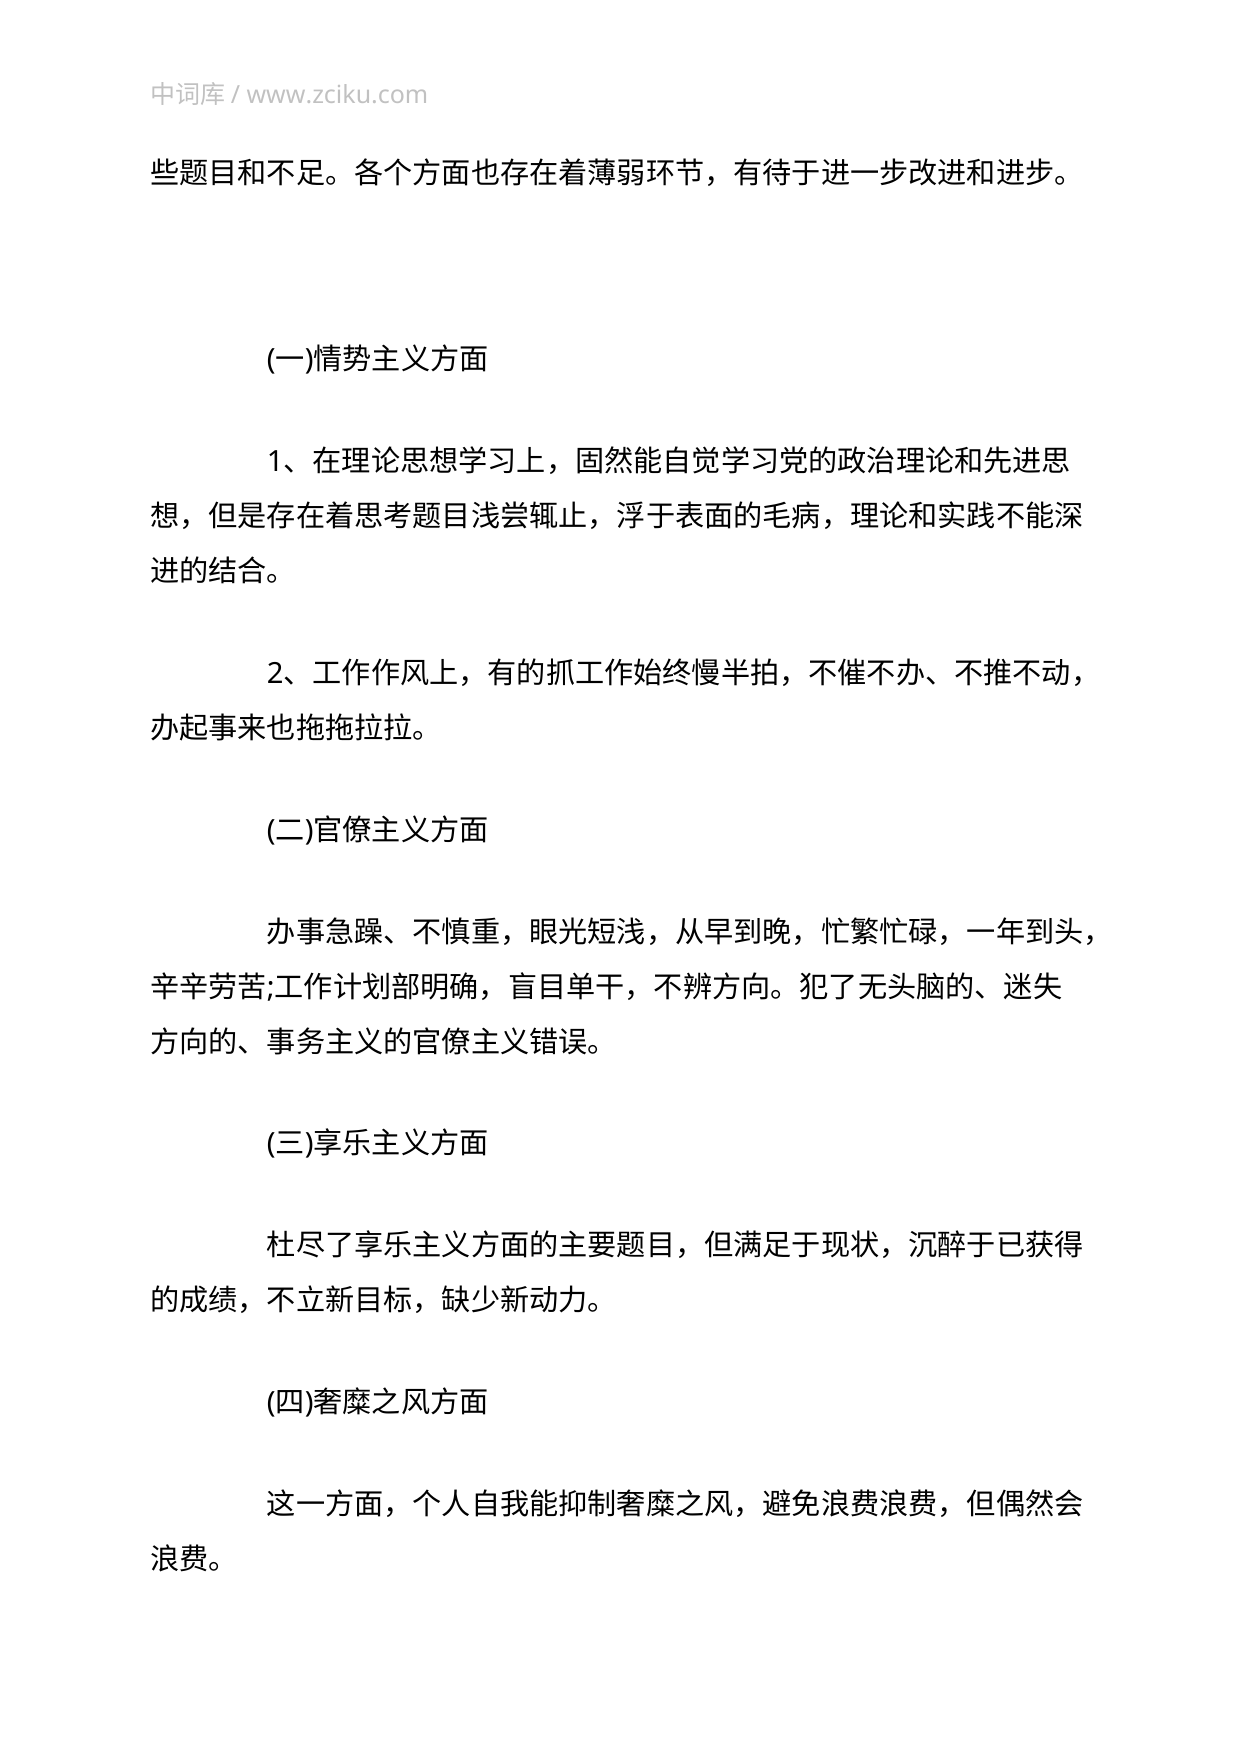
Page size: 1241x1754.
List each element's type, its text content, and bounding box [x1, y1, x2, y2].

text (一)情势主义方面 [150, 336, 1090, 378]
text 1、在理论思想学习上，固然能自觉学习党的政治理论和先进思想，但是存在着思考题目浅尝辄止，浮于表面的毛病，理论和实践不能深进的结合。 [150, 438, 1090, 590]
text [150, 150, 1090, 192]
text 这一方面，个人自我能抑制奢糜之风，避免浪费浪费，但偶然会浪费。 [150, 1481, 1090, 1578]
text 杜尽了享乐主义方面的主要题目，但满足于现状，沉醉于已获得的成绩，不立新目标，缺少新动力。 [150, 1222, 1090, 1319]
text 2、工作作风上，有的抓工作始终慢半拍，不催不办、不推不动，办起事来也拖拖拉拉。 [150, 649, 1090, 747]
text (四)奢糜之风方面 [150, 1379, 1090, 1421]
text (三)享乐主义方面 [150, 1120, 1090, 1162]
text 办事急躁、不慎重，眼光短浅，从早到晚，忙繁忙碌，一年到头，辛辛劳苦;工作计划部明确，盲目单干，不辨方向。犯了无头脑的、迷失方向的、事务主义的官僚主义错误。 [150, 908, 1090, 1061]
text (二)官僚主义方面 [150, 806, 1090, 849]
